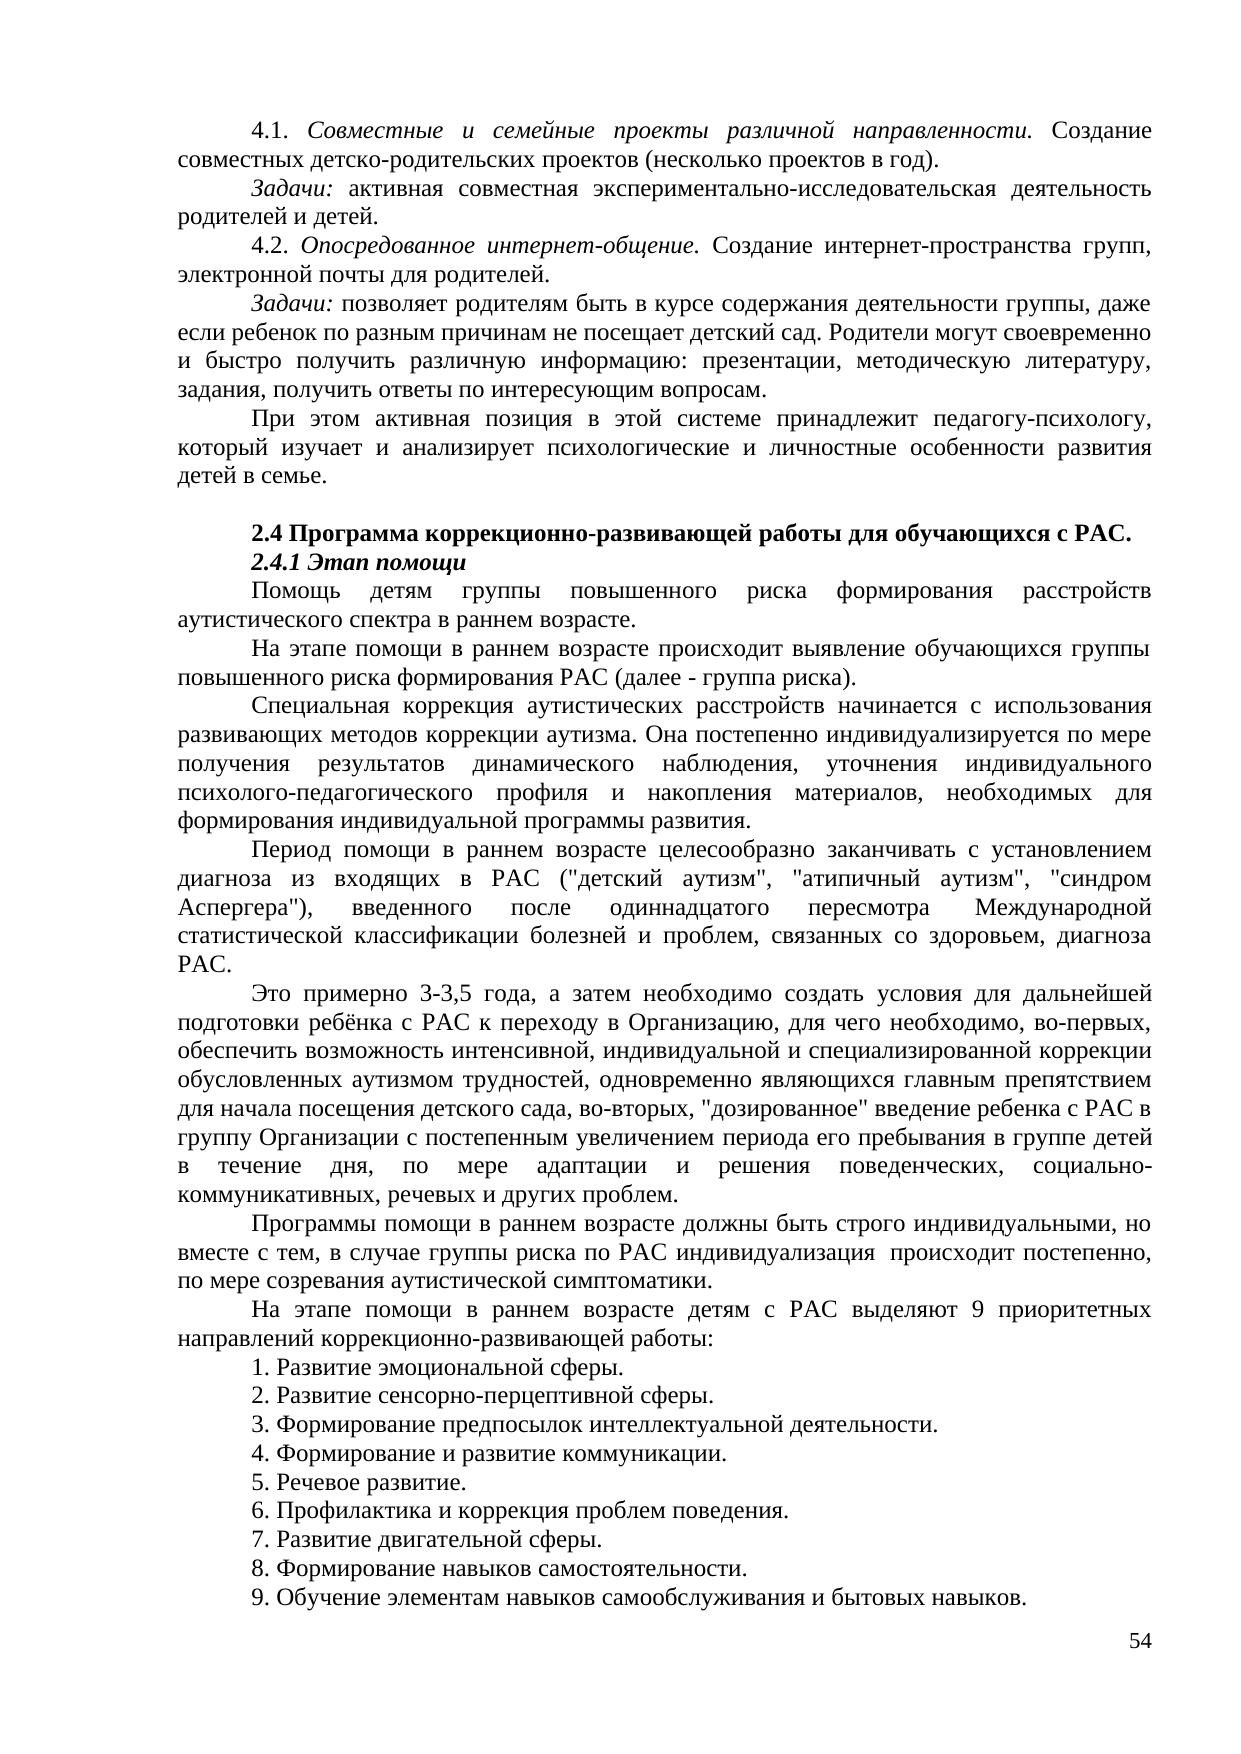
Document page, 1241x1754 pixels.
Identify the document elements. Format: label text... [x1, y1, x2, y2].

text Помощь детям группы повышенного риска формирования расстройств аутистического спектра в раннем возрасте. [177, 576, 1151, 633]
text При этом активная позиция в этой системе принадлежит педагогу-психологу, который изучает и анализирует психологические и личностные особенности развития детей в семье. [177, 403, 1152, 489]
list Развитие двигательной сферы. [251, 1524, 1221, 1553]
text Задачи: позволяет родителям быть в курсе содержания деятельности группы, даже если ребенок по разным причинам не посещает детский сад. Родители могут своевременно и быстро получить различную информацию: презентации, методическую литературу, задания, получить ответы по интересующим вопросам. [177, 288, 1152, 403]
text Это примерно 3-3,5 года, а затем необходимо создать условия для дальнейшей подготовки ребёнка с РАС к переходу в Организацию, для чего необходимо, во-первых, обеспечить возможность интенсивной, индивидуальной и специализированной коррекции обусловленных аутизмом трудностей, одновременно являющихся главным препятствием для начала посещения детского сада, во-вторых, "дозированное" введение ребенка с РАС в группу Организации с постепенным увеличением периода его пребывания в группе детей в течение дня, по мере адаптации и решения поведенческих, социально- коммуникативных, речевых и других проблем. [177, 978, 1152, 1208]
list Развитие сенсорно-перцептивной сферы. [251, 1381, 1221, 1409]
list Опосредованное интернет-общение. Создание интернет-пространства групп, электронной почты для родителей. [177, 230, 1152, 288]
list Совместные и семейные проекты различной направленности. Создание совместных детско-родительских проектов (несколько проектов в год). [177, 115, 1152, 173]
subtitle Этап помощи [251, 547, 1221, 576]
text Специальная коррекция аутистических расстройств начинается с использования развивающих методов коррекции аутизма. Она постепенно индивидуализируется по мере получения результатов динамического наблюдения, уточнения индивидуального психолого-педагогического профиля и накопления материалов, необходимых для формирования индивидуальной программы развития. [177, 691, 1152, 834]
text На этапе помощи в раннем возрасте происходит выявление обучающихся группы повышенного риска формирования РАС (далее - группа риска). [177, 633, 1151, 691]
list Формирование навыков самостоятельности. [251, 1553, 1221, 1582]
text Задачи: активная совместная экспериментально-исследовательская деятельность родителей и детей. [177, 173, 1152, 230]
list Развитие эмоциональной сферы. [251, 1352, 1221, 1381]
text Период помощи в раннем возрасте целесообразно заканчивать с установлением диагноза из входящих в РАС ("детский аутизм", "атипичный аутизм", "синдром Аспергера"), введенного после одиннадцатого пересмотра Международной статистической классификации болезней и проблем, связанных со здоровьем, диагноза РАС. [177, 834, 1152, 978]
text Программы помощи в раннем возрасте должны быть строго индивидуальными, но вместе с тем, в случае группы риска по РАС индивидуализация происходит постепенно, по мере созревания аутистической симптоматики. [177, 1208, 1152, 1294]
list Профилактика и коррекция проблем поведения. [251, 1496, 1221, 1524]
list Речевое развитие. [251, 1467, 1221, 1496]
list Формирование и развитие коммуникации. [251, 1438, 1221, 1467]
text На этапе помощи в раннем возрасте детям с РАС выделяют 9 приоритетных направлений коррекционно-развивающей работы: [177, 1294, 1151, 1352]
list Формирование предпосылок интеллектуальной деятельности. [251, 1409, 1221, 1438]
list Обучение элементам навыков самообслуживания и бытовых навыков. [251, 1582, 1221, 1611]
subtitle Программа коррекционно-развивающей работы для обучающихся с РАС. [251, 518, 1221, 547]
